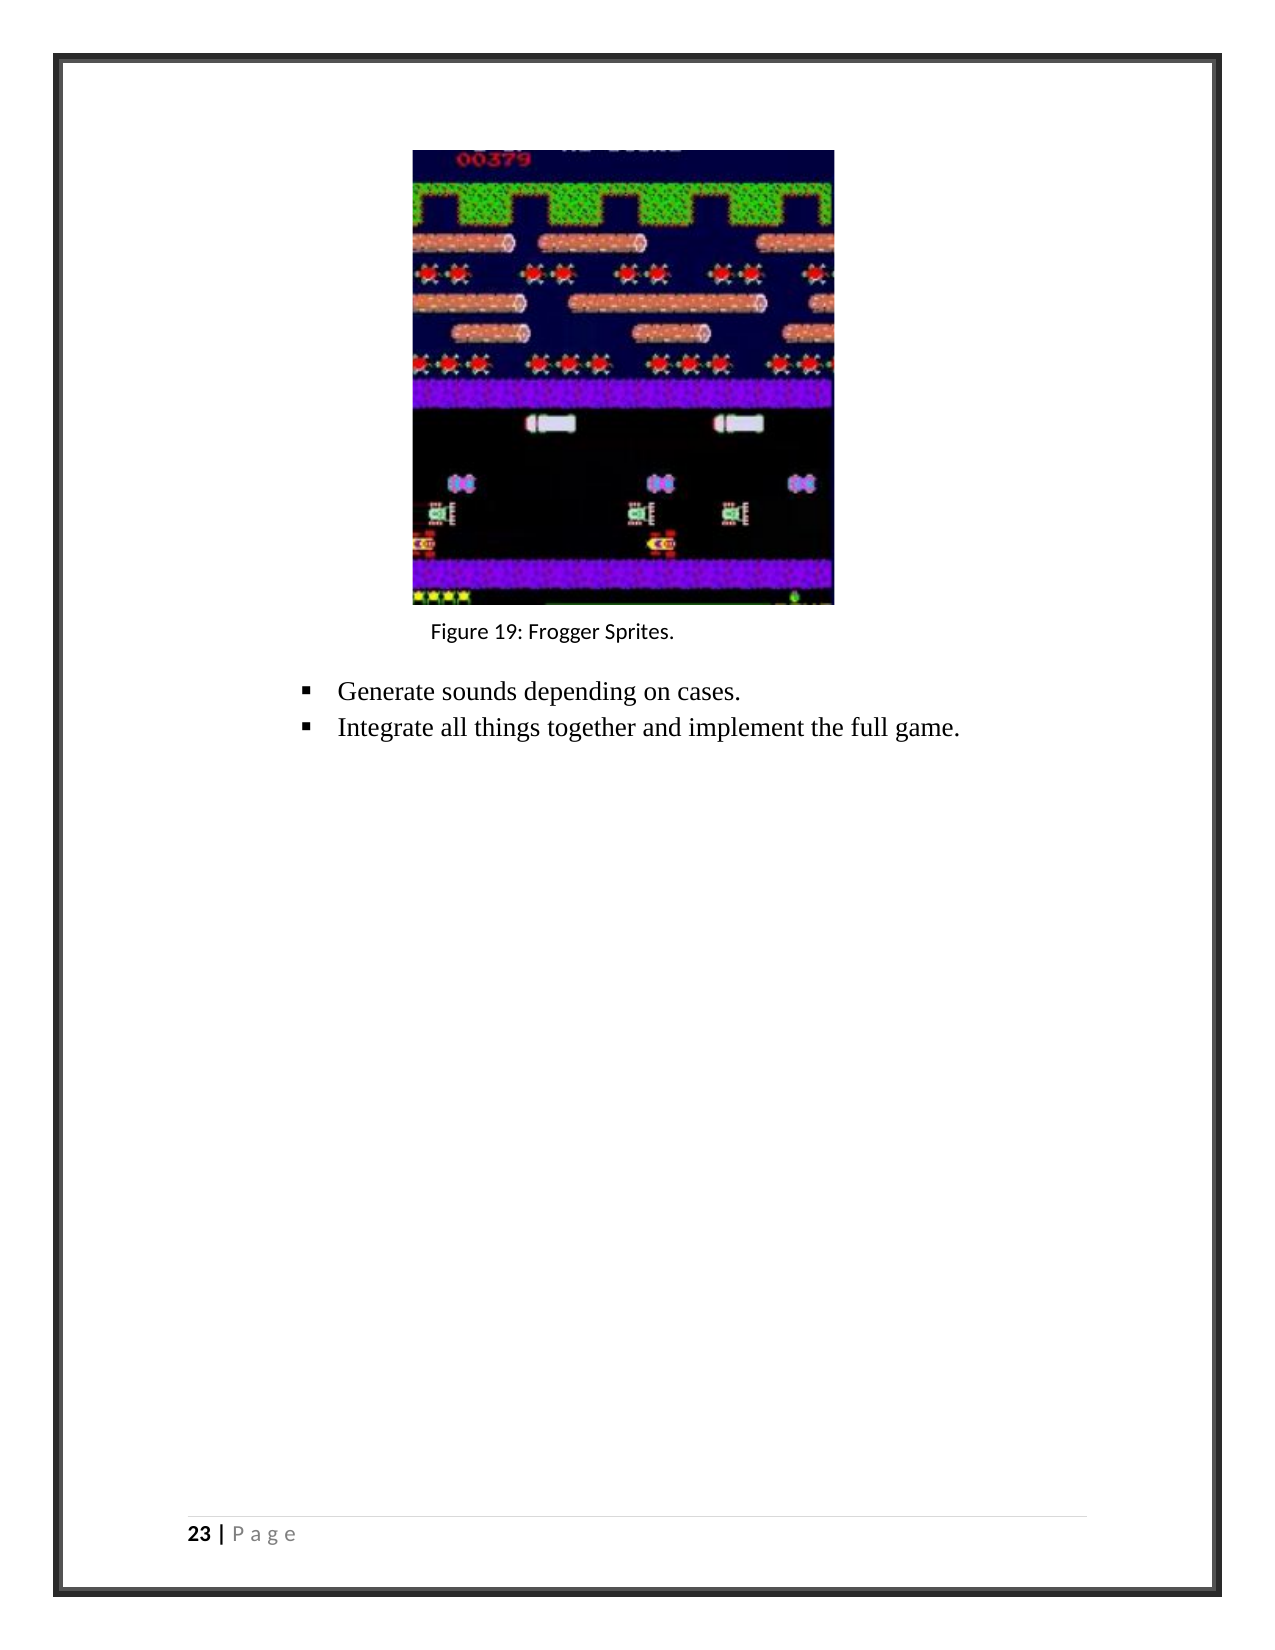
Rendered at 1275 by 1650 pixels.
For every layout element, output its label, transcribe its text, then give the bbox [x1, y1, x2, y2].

list Integrate all things together and implement the full game. [300, 711, 1087, 742]
list Generate sounds depending on cases. [300, 675, 1087, 706]
picture [412, 150, 835, 605]
